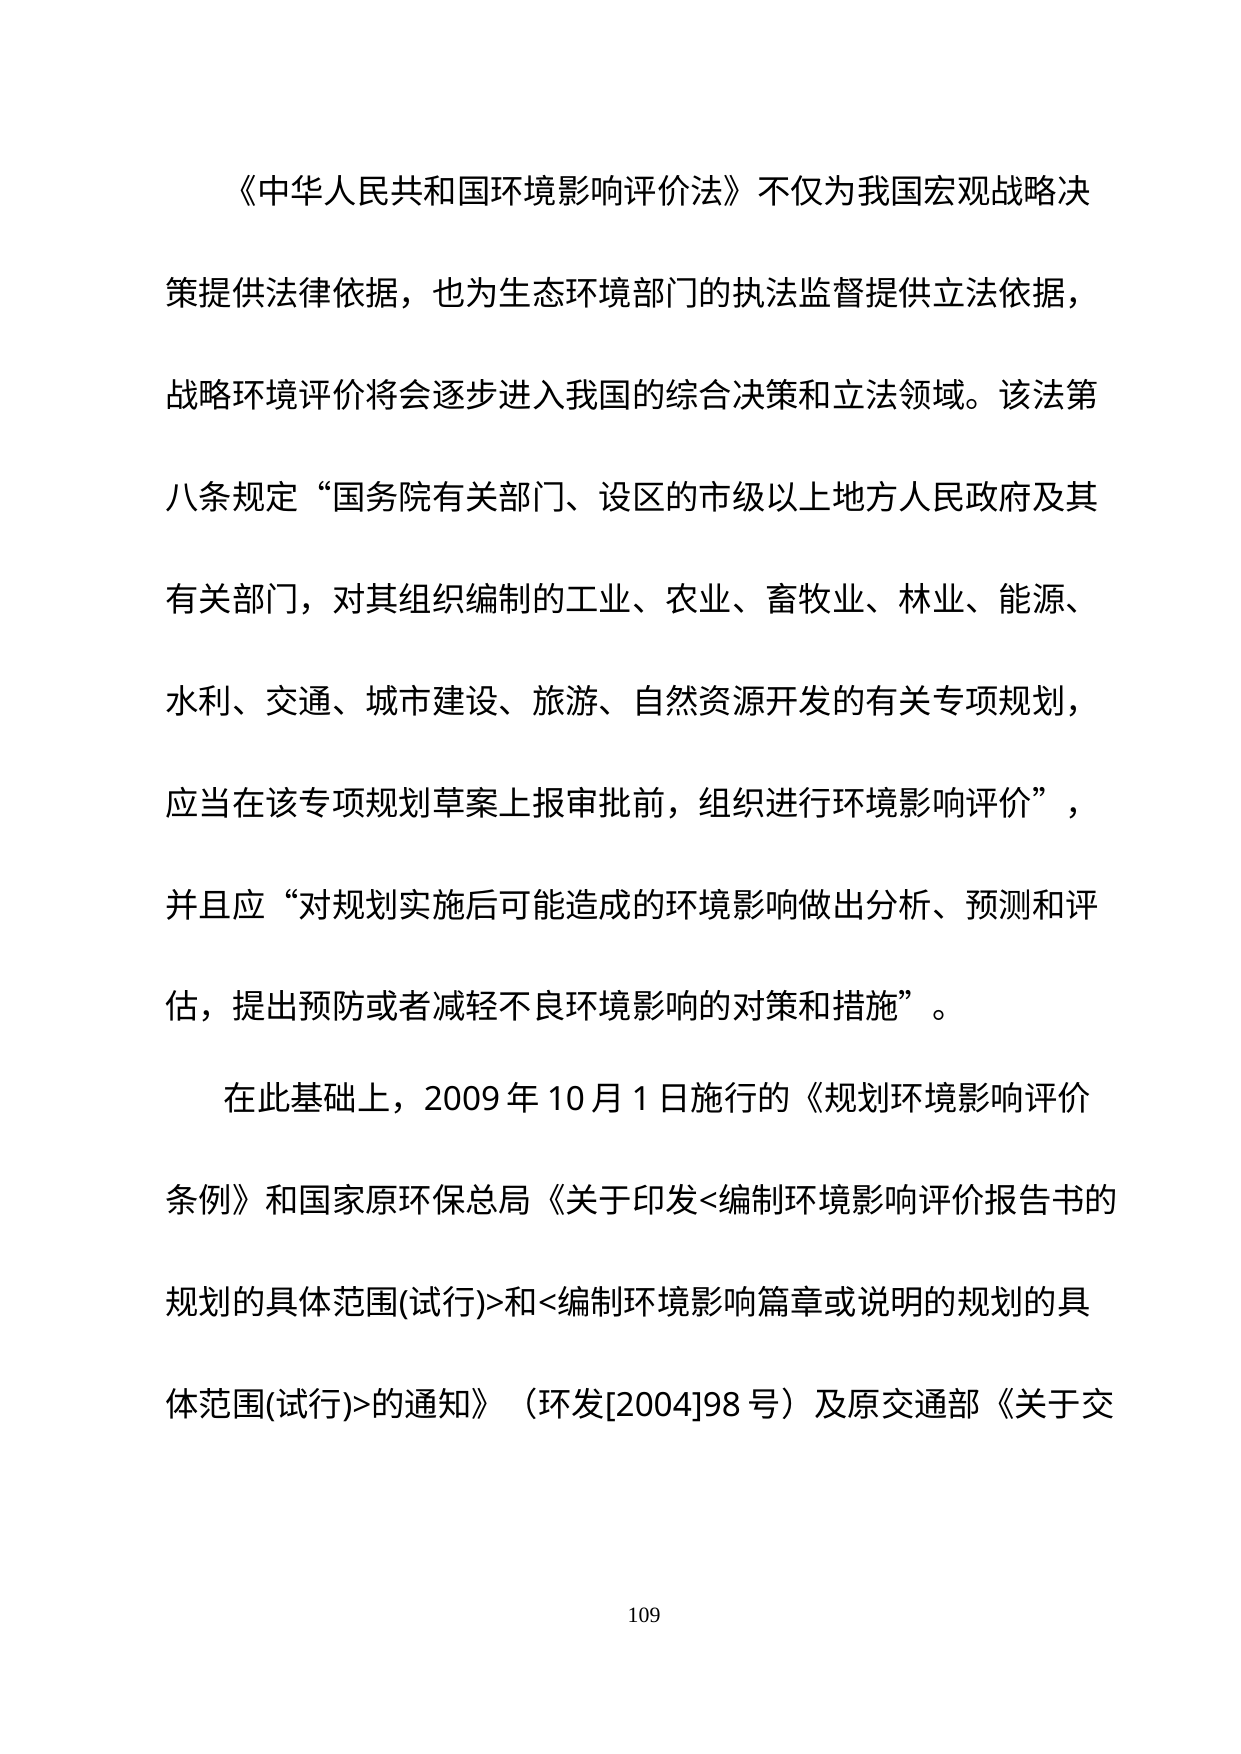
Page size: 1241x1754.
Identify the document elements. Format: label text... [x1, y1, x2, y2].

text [165, 1062, 1122, 1436]
text 《中华人民共和国环境影响评价法》不仅为我国宏观战略决策提供法律依据，也为生态环境部门的执法监督提供立法依据，战略环境评价将会逐步进入我国的综合决策和立法领域。该法第八条规定“国务院有关部门、设区的市级以上地方人民政府及其有关部门，对其组织编制的工业、农业、畜牧业、林业、能源、水利、交通、城市建设、旅游、自然资源开发的有关专项规划，应当在该专项规划草案上报审批前，组织进行环境影响评价”，并且应“对规划实施后可能造成的环境影响做出分析、预测和评估，提出预防或者减轻不良环境影响的对策和措施”。 [165, 156, 1122, 1038]
